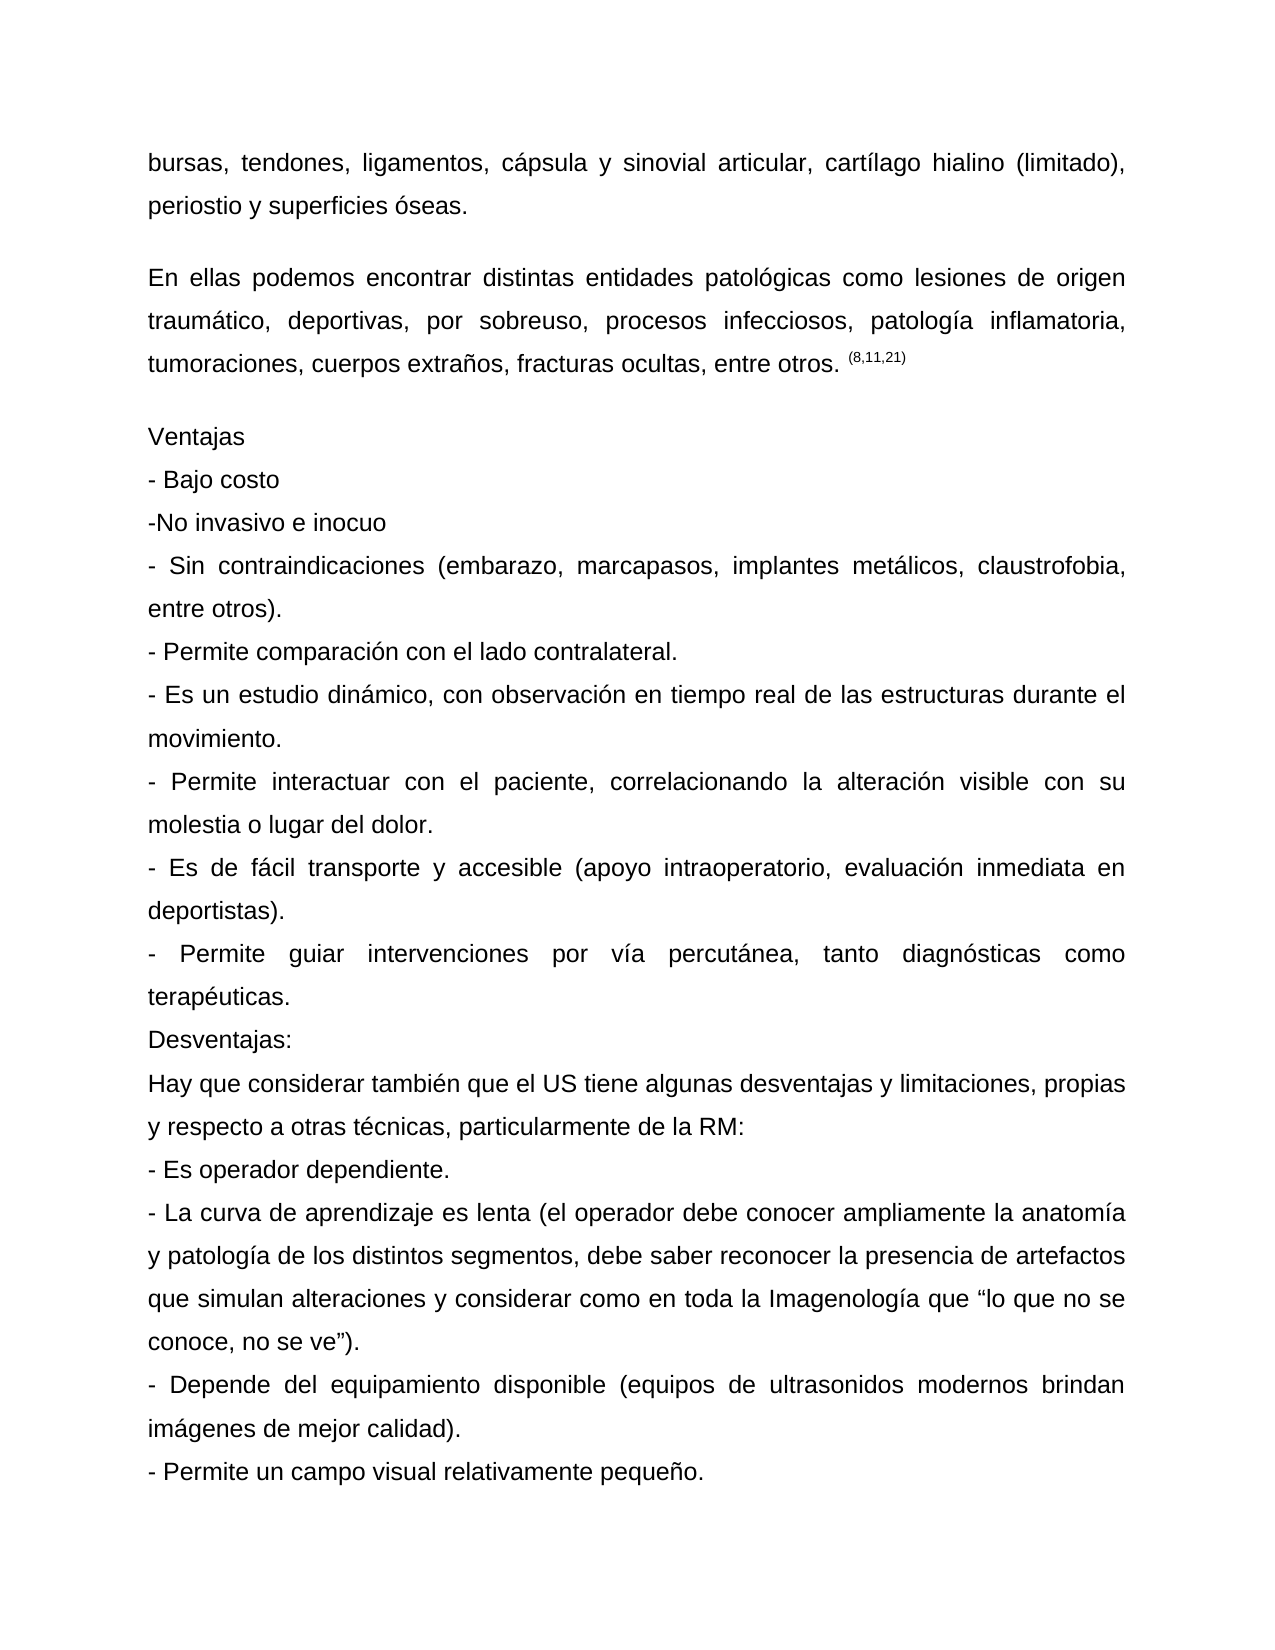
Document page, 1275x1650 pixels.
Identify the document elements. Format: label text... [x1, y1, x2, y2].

text Desventajas: [148, 1025, 1127, 1054]
text - La curva de aprendizaje es lenta (el operador debe conocer ampliamente la anatomía y patología de los distintos segmentos, debe saber reconocer la presencia de artefactos que simulan alteraciones y considerar como en toda la Imagenología que “lo que no se conoce, no se ve”). [148, 1198, 1127, 1356]
text - Sin contraindicaciones (embarazo, marcapasos, implantes metálicos, claustrofobia, entre otros). [148, 551, 1127, 623]
text - Bajo costo [148, 465, 1127, 493]
text - Es un estudio dinámico, con observación en tiempo real de las estructuras durante el movimiento. [148, 680, 1127, 752]
text -No invasivo e inocuo [148, 508, 1127, 537]
text - Permite guiar intervenciones por vía percutánea, tanto diagnósticas como terapéuticas. [148, 939, 1127, 1011]
text - Es de fácil transporte y accesible (apoyo intraoperatorio, evaluación inmediata en deportistas). [148, 853, 1127, 925]
text En ellas podemos encontrar distintas entidades patológicas como lesiones de origen traumático, deportivas, por sobreuso, procesos infecciosos, patología inflamatoria, tumoraciones, cuerpos extraños, fracturas ocultas, entre otros. (8,11,21) [148, 263, 1127, 378]
text - Permite comparación con el lado contralateral. [148, 637, 1127, 666]
text - Es operador dependiente. [148, 1155, 1127, 1183]
text - Permite interactuar con el paciente, correlacionando la alteración visible con su molestia o lugar del dolor. [148, 767, 1127, 838]
text Ventajas [148, 422, 1127, 450]
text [148, 148, 1127, 219]
text - Depende del equipamiento disponible (equipos de ultrasonidos modernos brindan imágenes de mejor calidad). [148, 1370, 1127, 1442]
text - Permite un campo visual relativamente pequeño. [148, 1457, 1127, 1485]
text Hay que considerar también que el US tiene algunas desventajas y limitaciones, propias y respecto a otras técnicas, particularmente de la RM: [148, 1068, 1127, 1140]
